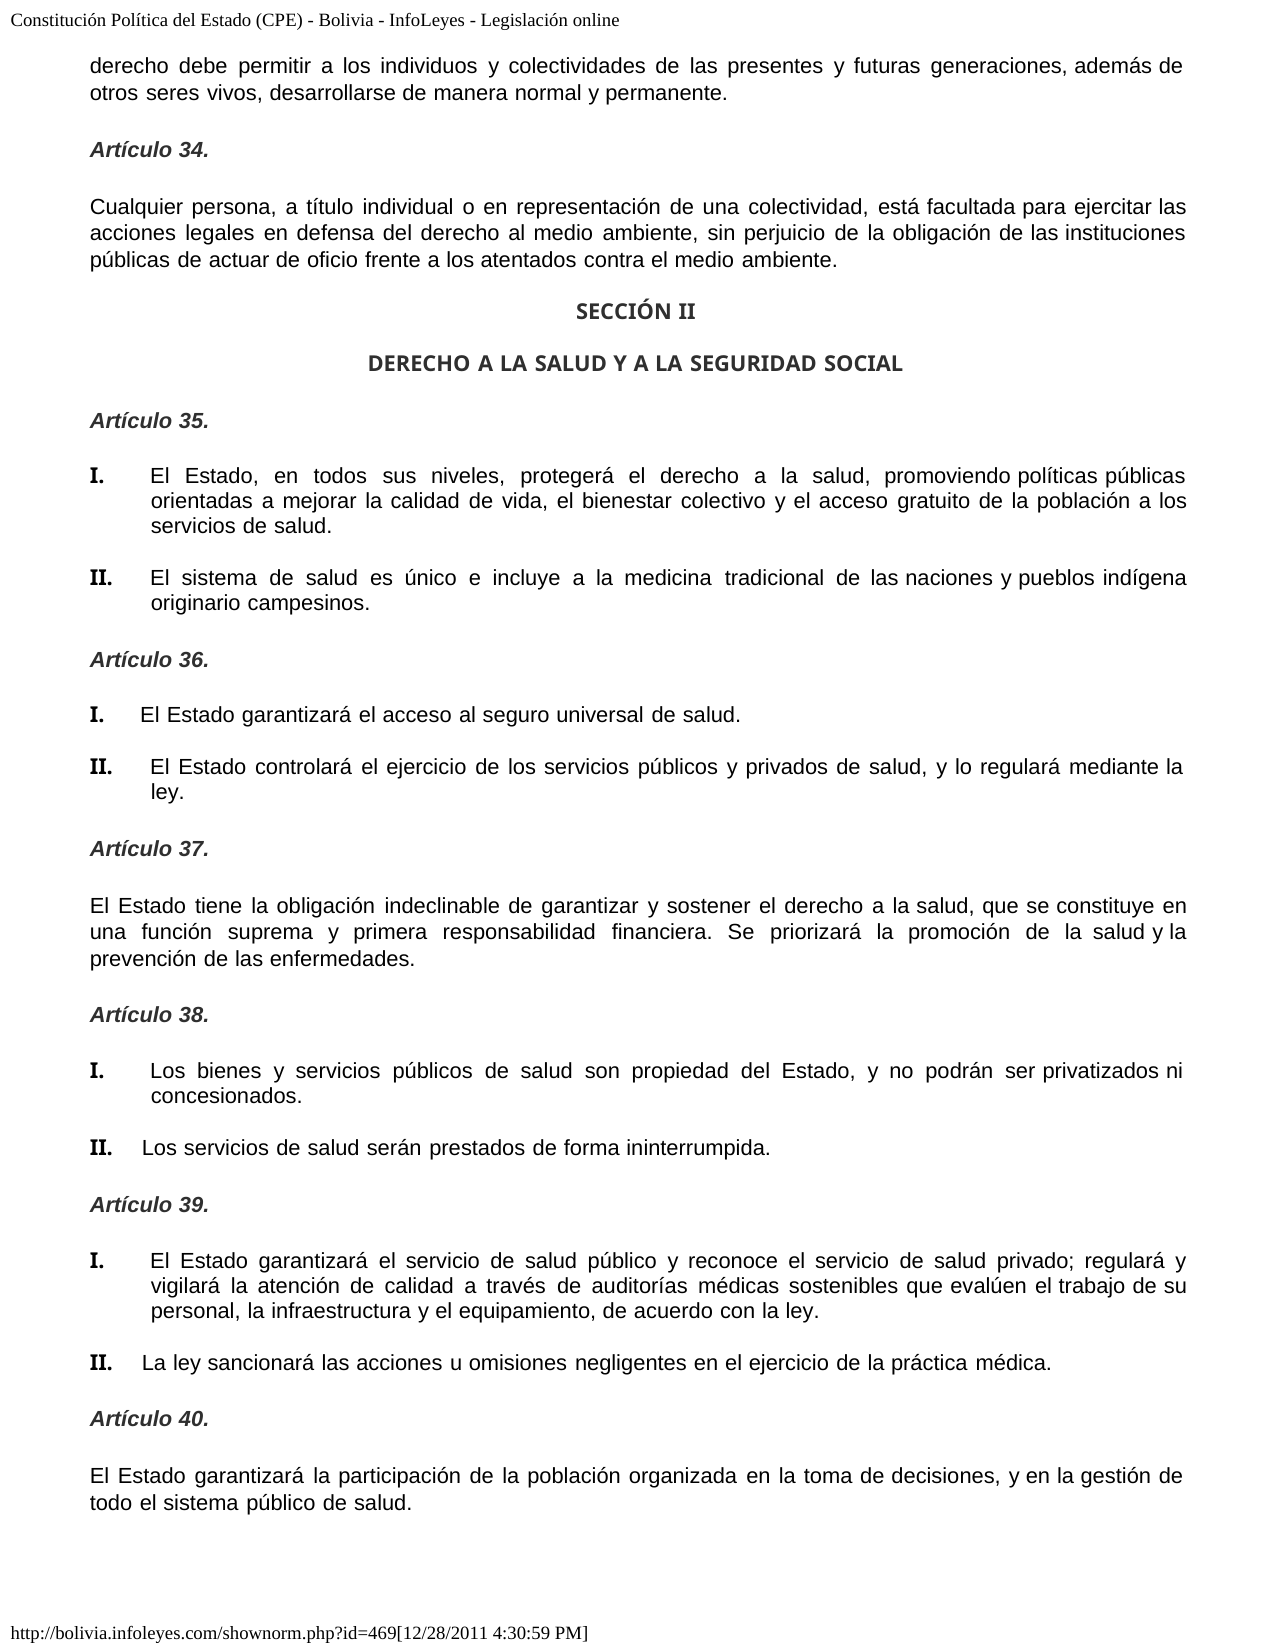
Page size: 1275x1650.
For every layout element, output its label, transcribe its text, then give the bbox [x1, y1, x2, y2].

text El Estado tiene la obligación indeclinable de garantizar y sostener el derecho a la salud, que se constituye en una función suprema y primera responsabilidad financiera. Se priorizará la promoción de la salud y la prevención de las enfermedades. [89, 892, 1187, 971]
text Artículo 34. [89, 138, 1196, 161]
text II. Los servicios de salud serán prestados de forma ininterrumpida. [89, 1132, 1196, 1162]
text II. El sistema de salud es único e incluye a la medicina tradicional de las naciones y pueblos indígena originario campesinos. [89, 566, 1187, 616]
text Artículo 35. [89, 408, 212, 431]
text Artículo 36. [89, 647, 1196, 670]
text I. El Estado, en todos sus niveles, protegerá el derecho a la salud, promoviendo políticas públicas orientadas a mejorar la calidad de vida, el bienestar colectivo y el acceso gratuito de la población a los servicios de salud. [89, 464, 1187, 539]
text SECCIÓN II [564, 296, 707, 326]
text Artículo 40. [89, 1407, 1196, 1430]
text Artículo 38. [89, 1003, 212, 1026]
text Artículo 39. [89, 1193, 1196, 1216]
text El Estado garantizará la participación de la población organizada en la toma de decisiones, y en la gestión de todo el sistema público de salud. [89, 1463, 1186, 1515]
text derecho debe permitir a los individuos y colectividades de las presentes y futuras generaciones, además de otros seres vivos, desarrollarse de manera normal y permanente. [89, 53, 1186, 105]
text II. La ley sancionará las acciones u omisiones negligentes en el ejercicio de la práctica médica. [89, 1347, 1196, 1377]
text Cualquier persona, a título individual o en representación de una colectividad, está facultada para ejercitar las acciones legales en defensa del derecho al medio ambiente, sin perjuicio de la obligación de las instituciones públicas de actuar de oficio frente a los atentados contra el medio ambiente. [89, 194, 1187, 272]
text I. Los bienes y servicios públicos de salud son propiedad del Estado, y no podrán ser privatizados ni concesionados. [89, 1058, 1187, 1108]
text II. El Estado controlará el ejercicio de los servicios públicos y privados de salud, y lo regulará mediante la ley. [89, 754, 1187, 804]
text Artículo 37. [89, 836, 1196, 859]
text DERECHO A LA SALUD Y A LA SEGURIDAD SOCIAL [322, 348, 949, 378]
text I. El Estado garantizará el servicio de salud público y reconoce el servicio de salud privado; regulará y vigilará la atención de calidad a través de auditorías médicas sostenibles que evalúen el trabajo de su personal, la infraestructura y el equipamiento, de acuerdo con la ley. [89, 1248, 1187, 1323]
text I. El Estado garantizará el acceso al seguro universal de salud. [89, 700, 1196, 729]
